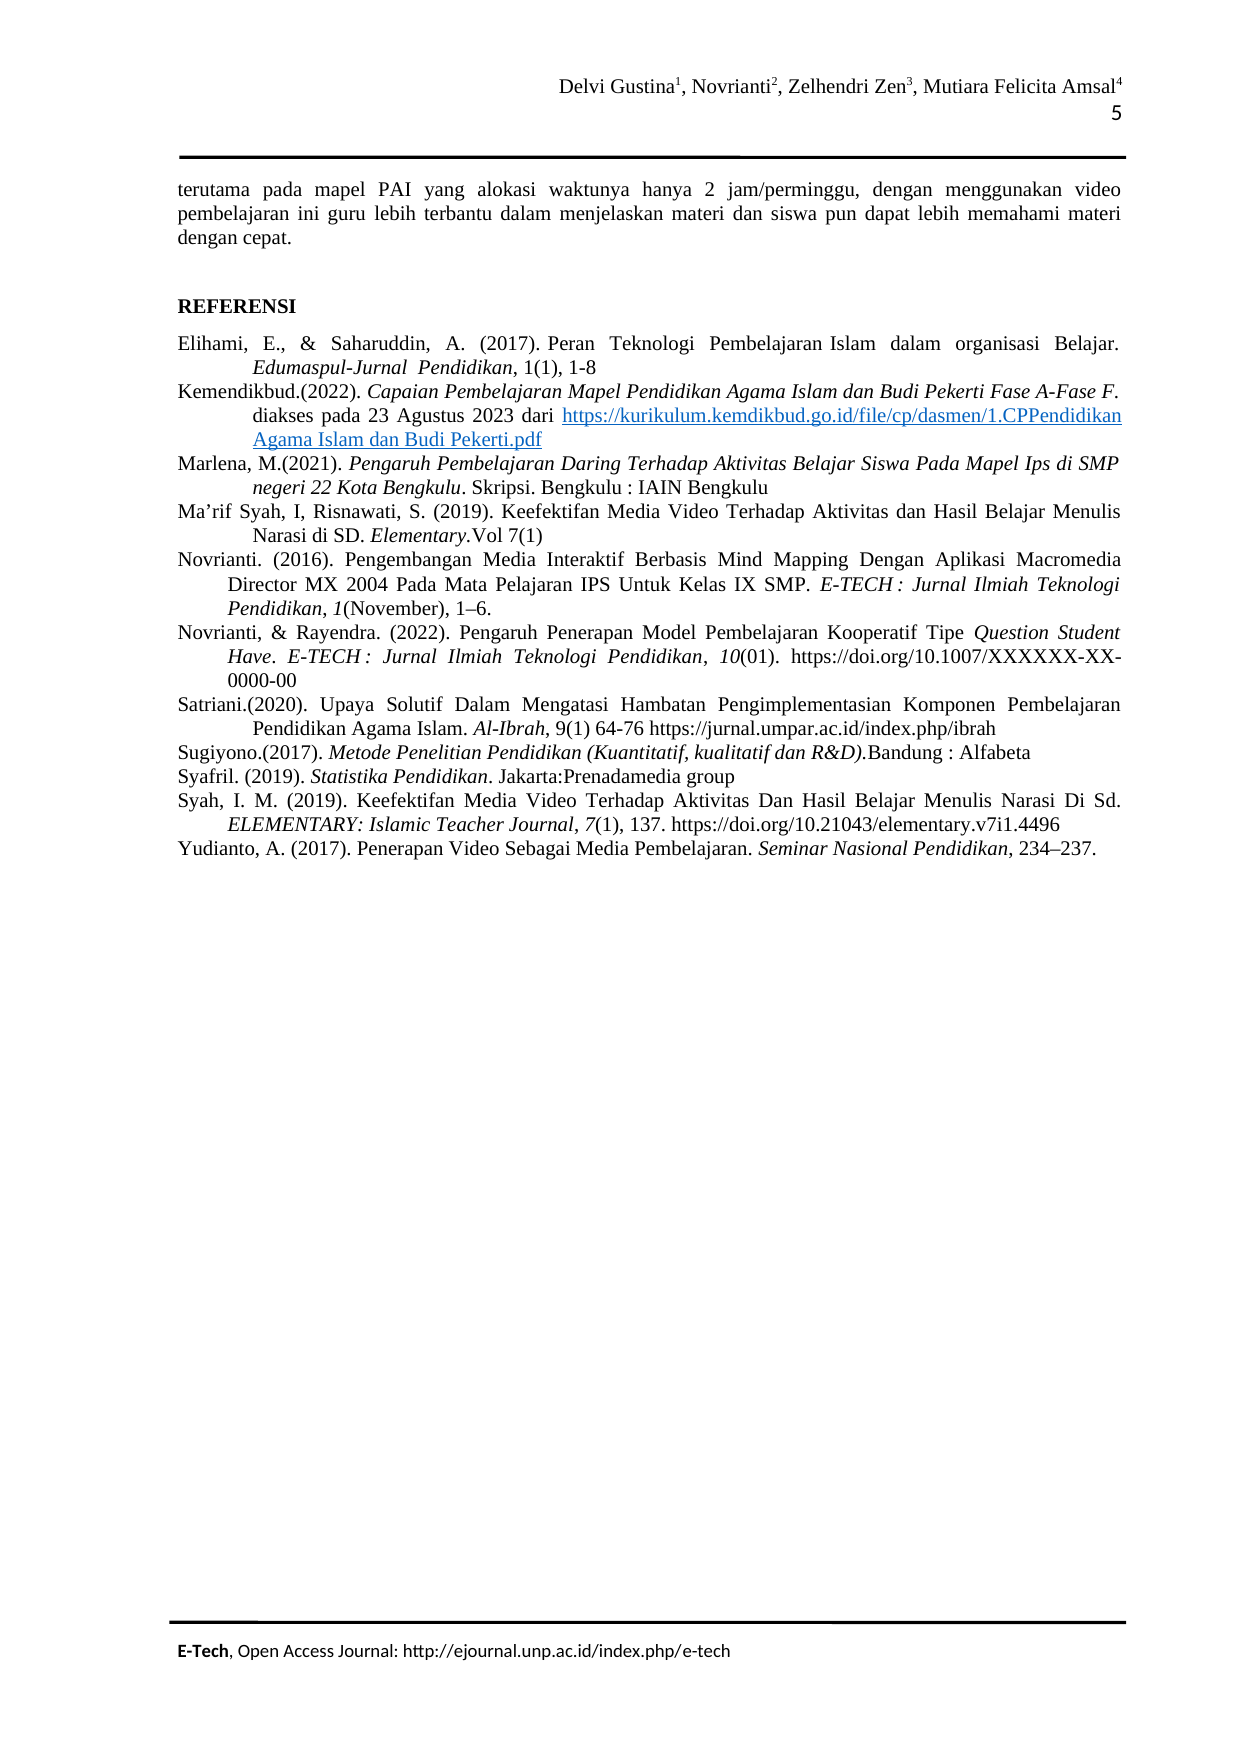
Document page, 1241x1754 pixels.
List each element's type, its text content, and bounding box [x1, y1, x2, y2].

text Novrianti, & Rayendra. (2022). Pengaruh Penerapan Model Pembelajaran Kooperatif Tipe Question Student Have. E-TECH : Jurnal Ilmiah Teknologi Pendidikan, 10(01). https://doi.org/10.1007/XXXXXX-XX-0000-00 [177, 619, 1122, 692]
text Ma’rif Syah, I, Risnawati, S. (2019). Keefektifan Media Video Terhadap Aktivitas dan Hasil Belajar Menulis Narasi di SD. Elementary.Vol 7(1) [177, 499, 1122, 547]
text Kemendikbud.(2022). Capaian Pembelajaran Mapel Pendidikan Agama Islam dan Budi Pekerti Fase A-Fase F. diakses pada 23 Agustus 2023 dari https://kurikulum.kemdikbud.go.id/file/cp/dasmen/1.CPPendidikan Agama Islam dan Budi Pekerti.pdf [177, 379, 1122, 451]
text Yudianto, A. (2017). Penerapan Video Sebagai Media Pembelajaran. Seminar Nasional Pendidikan, 234–237. [177, 836, 1122, 860]
text Sugiyono.(2017). Metode Penelitian Pendidikan (Kuantitatif, kualitatif dan R&D).Bandung : Alfabeta [177, 740, 1122, 764]
text Syah, I. M. (2019). Keefektifan Media Video Terhadap Aktivitas Dan Hasil Belajar Menulis Narasi Di Sd. ELEMENTARY: Islamic Teacher Journal, 7(1), 137. https://doi.org/10.21043/elementary.v7i1.4496 [177, 788, 1122, 836]
text Marlena, M.(2021). Pengaruh Pembelajaran Daring Terhadap Aktivitas Belajar Siswa Pada Mapel Ips di SMP negeri 22 Kota Bengkulu. Skripsi. Bengkulu : IAIN Bengkulu [177, 451, 1122, 499]
text Satriani.(2020). Upaya Solutif Dalam Mengatasi Hambatan Pengimplementasian Komponen Pembelajaran Pendidikan Agama Islam. Al-Ibrah, 9(1) 64-76 https://jurnal.umpar.ac.id/index.php/ibrah [177, 692, 1122, 740]
text Novrianti. (2016). Pengembangan Media Interaktif Berbasis Mind Mapping Dengan Aplikasi Macromedia Director MX 2004 Pada Mata Pelajaran IPS Untuk Kelas IX SMP. E-TECH : Jurnal Ilmiah Teknologi Pendidikan, 1(November), 1–6. [177, 547, 1122, 619]
text REFERENSI [177, 294, 1122, 318]
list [177, 177, 1122, 249]
text Syafril. (2019). Statistika Pendidikan. Jakarta:Prenadamedia group [177, 764, 1122, 788]
text Elihami, E., & Saharuddin, A. (2017). Peran Teknologi Pembelajaran Islam dalam organisasi Belajar. Edumaspul-Jurnal Pendidikan, 1(1), 1-8 [177, 331, 1122, 379]
